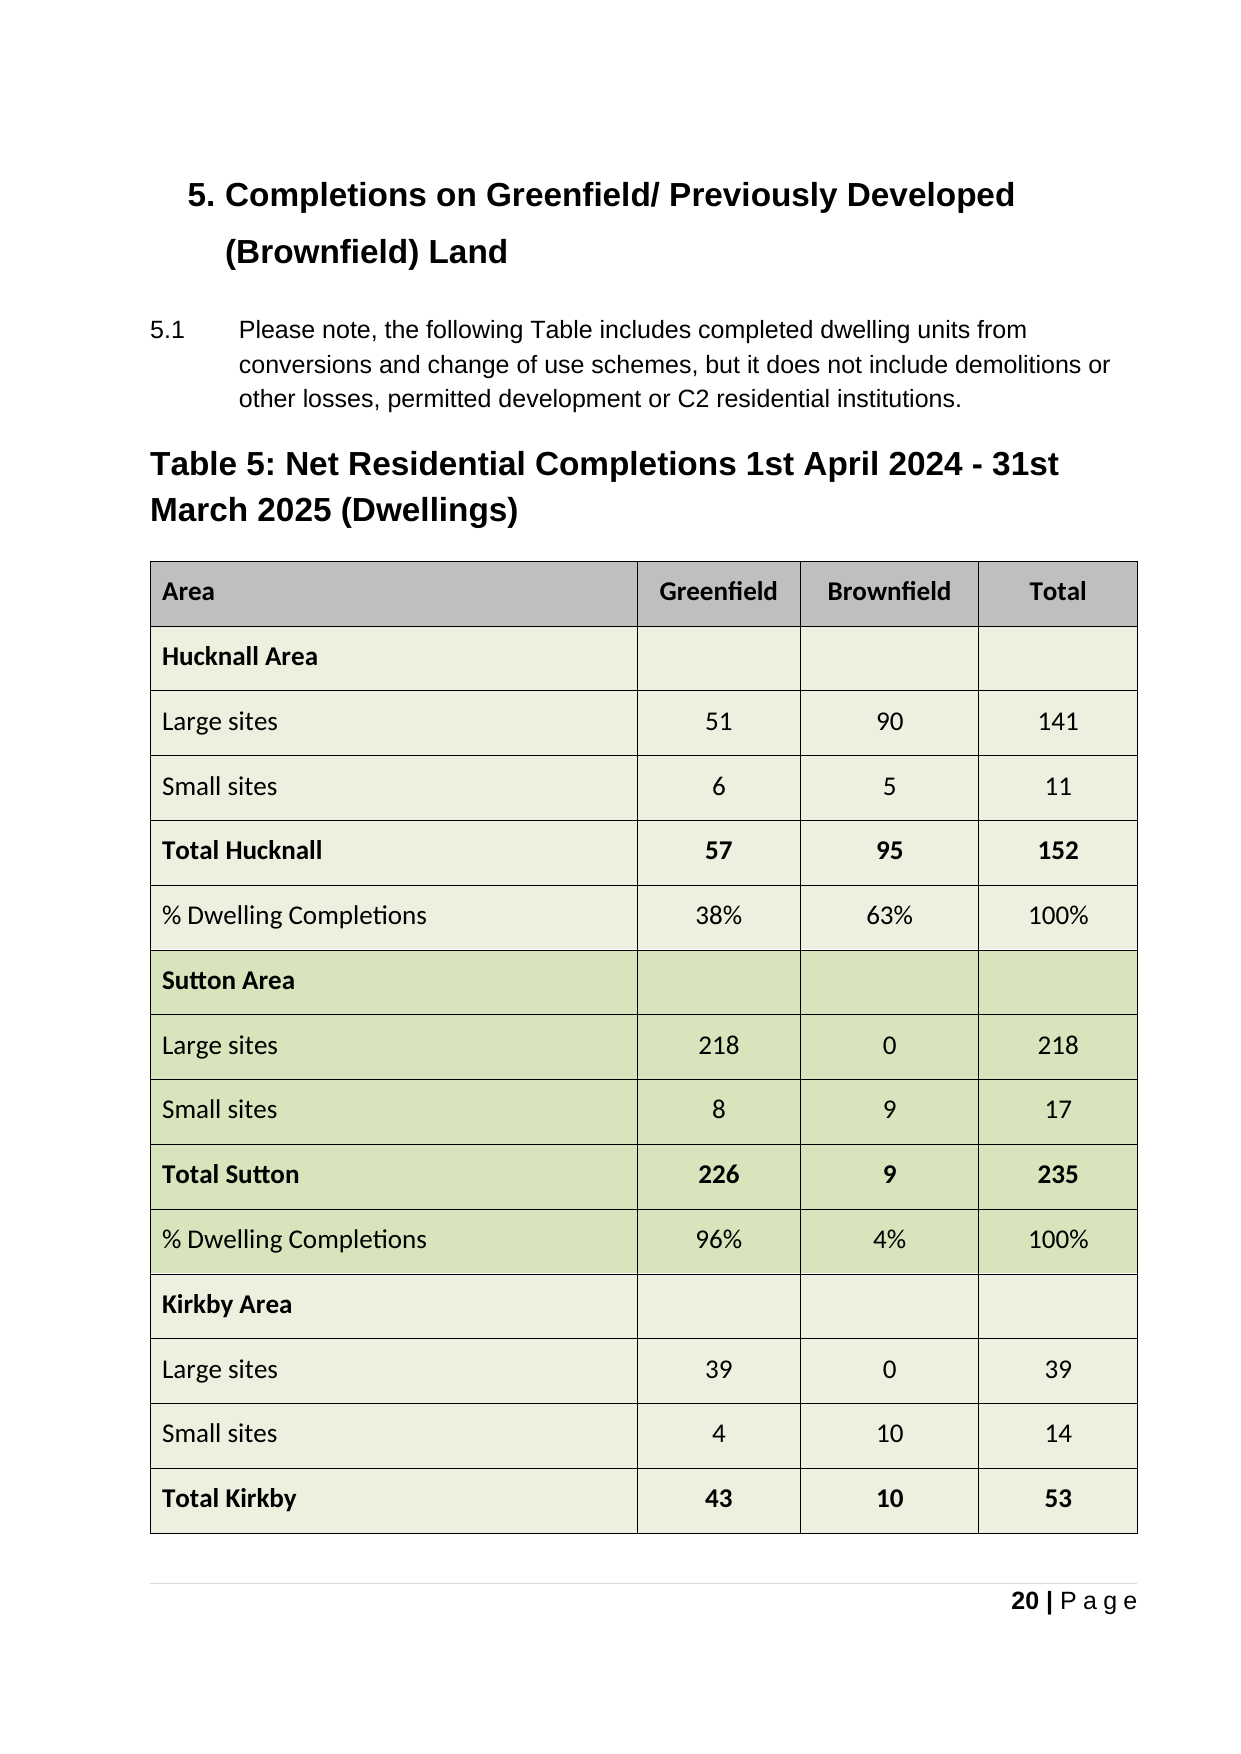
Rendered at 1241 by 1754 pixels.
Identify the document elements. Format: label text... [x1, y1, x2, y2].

table_cell Large sites [151, 1339, 637, 1403]
table_cell [801, 1275, 978, 1338]
table_cell 0 [801, 1339, 978, 1403]
table_cell 4 [638, 1404, 800, 1468]
table_cell 6 [638, 756, 800, 820]
table_cell 0 [801, 1015, 978, 1079]
subtitle Completions on Greenfield/ Previously Developed (Brownfield) Land [187, 175, 1137, 271]
table_header Brownfield [801, 562, 978, 626]
table_cell 38% [638, 886, 800, 949]
table_cell Kirkby Area [151, 1275, 637, 1338]
table_cell 51 [638, 691, 800, 755]
table_cell [801, 951, 978, 1014]
table_cell 57 [638, 821, 800, 885]
table_cell 152 [979, 821, 1137, 885]
table_cell [638, 627, 800, 690]
subtitle Table 5: Net Residential Completions 1st April 2024 - 31st March 2025 (Dwellings) [150, 444, 1137, 528]
table_cell 4% [801, 1210, 978, 1273]
table_cell % Dwelling Completions [151, 886, 637, 949]
table_cell 11 [979, 756, 1137, 820]
table_cell 39 [638, 1339, 800, 1403]
table_cell 96% [638, 1210, 800, 1273]
table_cell 218 [638, 1015, 800, 1079]
table_cell 9 [801, 1145, 978, 1209]
text Please note, the following Table includes completed dwelling units from conversions and change of use schemes, but it does not include demolitions or other losses, permitted development or C2 residential institutions. [150, 315, 1137, 413]
table_cell 43 [638, 1469, 800, 1533]
table_cell 218 [979, 1015, 1137, 1079]
table_cell Sutton Area [151, 951, 637, 1014]
table_cell 9 [801, 1080, 978, 1144]
table_cell Small sites [151, 1404, 637, 1468]
table_cell 8 [638, 1080, 800, 1144]
table_cell 17 [979, 1080, 1137, 1144]
table_cell Total Kirkby [151, 1469, 637, 1533]
table_header Total [979, 562, 1137, 626]
table_cell 235 [979, 1145, 1137, 1209]
table_cell % Dwelling Completions [151, 1210, 637, 1273]
table_cell 226 [638, 1145, 800, 1209]
table_cell Total Hucknall [151, 821, 637, 885]
table_cell 100% [979, 1210, 1137, 1273]
table_cell 90 [801, 691, 978, 755]
table_cell Hucknall Area [151, 627, 637, 690]
table_cell 100% [979, 886, 1137, 949]
table_cell Small sites [151, 756, 637, 820]
table_cell [638, 1275, 800, 1338]
table_cell 14 [979, 1404, 1137, 1468]
table_header Area [151, 562, 637, 626]
table_cell 10 [801, 1404, 978, 1468]
table_cell [638, 951, 800, 1014]
table_cell 39 [979, 1339, 1137, 1403]
table_cell [801, 627, 978, 690]
table_cell Total Sutton [151, 1145, 637, 1209]
table_cell 53 [979, 1469, 1137, 1533]
table_cell Small sites [151, 1080, 637, 1144]
table_cell [979, 951, 1137, 1014]
table_cell 95 [801, 821, 978, 885]
table_cell 10 [801, 1469, 978, 1533]
table_cell [979, 627, 1137, 690]
table_header Greenfield [638, 562, 800, 626]
table_cell Large sites [151, 1015, 637, 1079]
table_cell Large sites [151, 691, 637, 755]
table_cell 141 [979, 691, 1137, 755]
table_cell [979, 1275, 1137, 1338]
table_cell 63% [801, 886, 978, 949]
table_cell 5 [801, 756, 978, 820]
